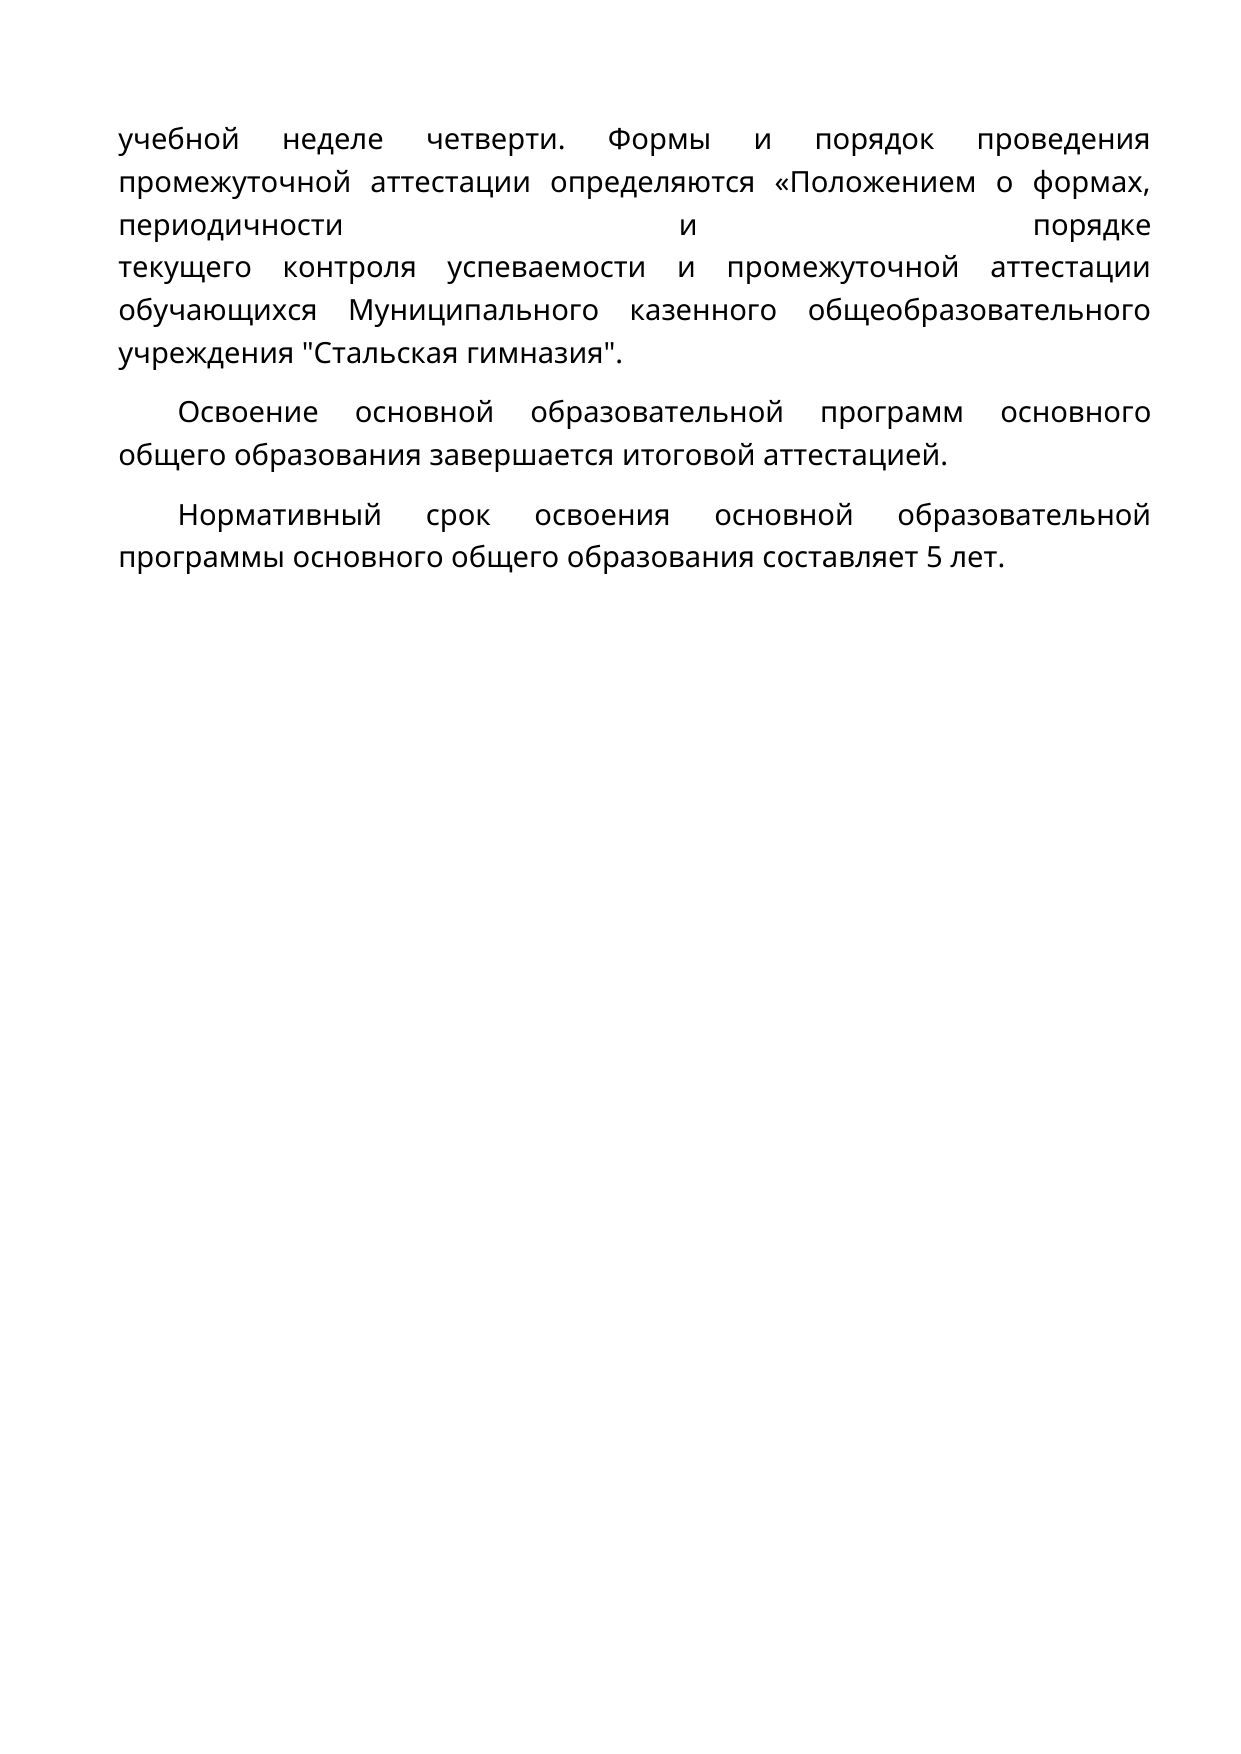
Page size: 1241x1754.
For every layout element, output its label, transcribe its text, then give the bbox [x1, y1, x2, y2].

text Нормативный срок освоения основной образовательной программы основного общего образования составляет 5 лет. [118, 494, 1152, 576]
text Освоение основной образовательной программ основного общего образования завершается итоговой аттестацией. [118, 392, 1152, 474]
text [118, 118, 1152, 372]
